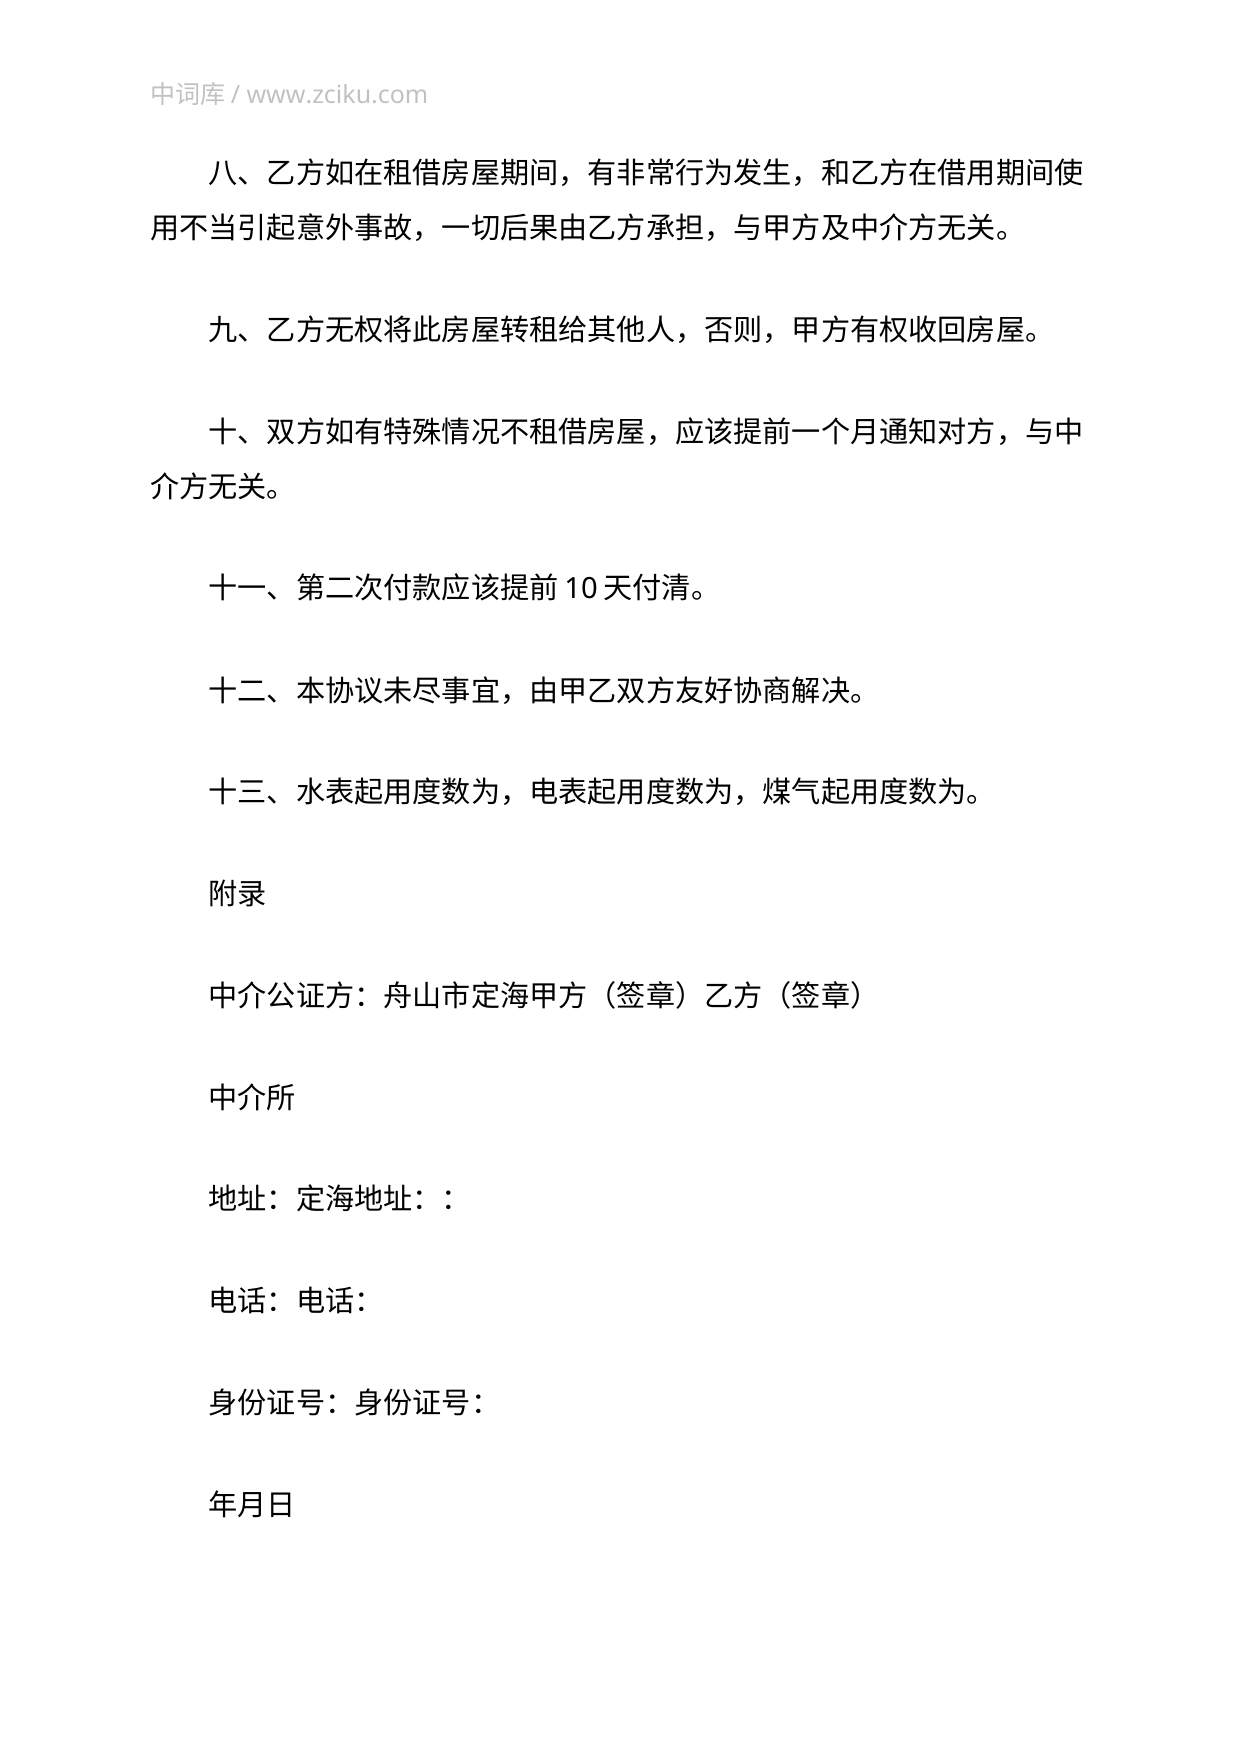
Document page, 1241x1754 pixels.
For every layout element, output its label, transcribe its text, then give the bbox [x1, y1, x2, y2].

text 身份证号：身份证号： [150, 1379, 1090, 1422]
text 年月日 [150, 1481, 1090, 1523]
text 十、双方如有特殊情况不租借房屋，应该提前一个月通知对方，与中介方无关。 [150, 408, 1090, 506]
text 九、乙方无权将此房屋转租给其他人，否则，甲方有权收回房屋。 [150, 307, 1090, 349]
text 中介所 [150, 1074, 1090, 1116]
text 地址：定海地址：： [150, 1176, 1090, 1218]
text 电话：电话： [150, 1278, 1090, 1320]
text 十一、第二次付款应该提前10天付清。 [150, 565, 1090, 607]
text 十二、本协议未尽事宜，由甲乙双方友好协商解决。 [150, 667, 1090, 709]
text 附录 [150, 871, 1090, 913]
text 八、乙方如在租借房屋期间，有非常行为发生，和乙方在借用期间使用不当引起意外事故，一切后果由乙方承担，与甲方及中介方无关。 [150, 150, 1090, 247]
text 十三、水表起用度数为，电表起用度数为，煤气起用度数为。 [150, 769, 1090, 811]
text 中介公证方：舟山市定海甲方（签章）乙方（签章） [150, 972, 1090, 1015]
